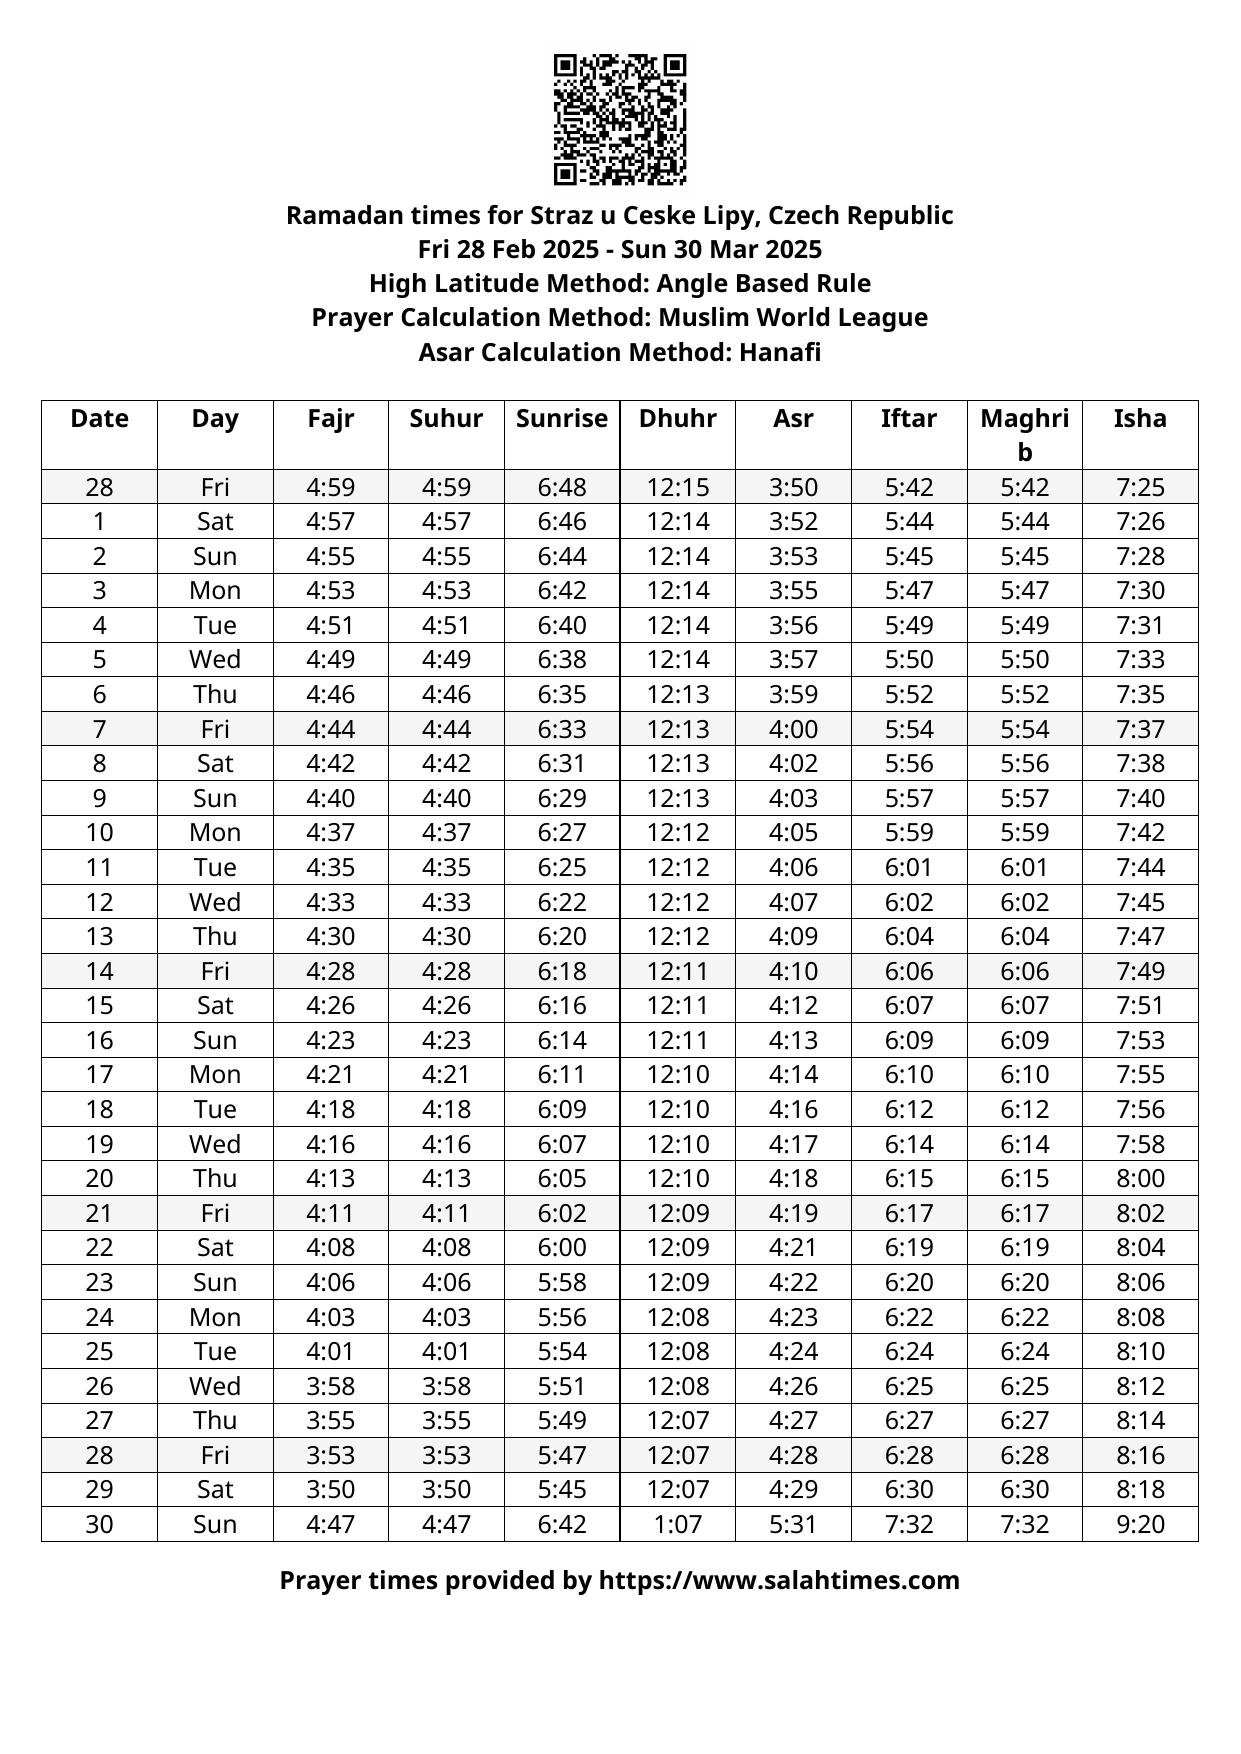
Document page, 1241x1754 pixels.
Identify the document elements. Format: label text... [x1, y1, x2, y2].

table_cell 4:33 [274, 885, 388, 918]
table_cell 5:49 [852, 608, 967, 642]
table_cell 12:12 [621, 816, 735, 849]
table_cell 11 [42, 850, 157, 884]
table_cell 4:26 [389, 989, 504, 1022]
table_cell Tue [158, 608, 273, 642]
table_cell 12:14 [621, 539, 735, 572]
table_cell 5:44 [968, 504, 1082, 538]
table_cell 3:50 [274, 1473, 388, 1506]
table_cell 5:50 [968, 643, 1082, 676]
table_cell 9:20 [1083, 1507, 1198, 1541]
table_cell 3 [42, 574, 157, 607]
table_cell 5:31 [736, 1507, 851, 1541]
table_header Date [42, 401, 157, 469]
table_header Sunrise [505, 401, 619, 469]
table_cell 7:47 [1083, 919, 1198, 953]
table_cell 28 [42, 470, 157, 503]
table_cell 6:22 [968, 1300, 1082, 1333]
table_cell 4:44 [274, 712, 388, 745]
table_cell 8:06 [1083, 1265, 1198, 1299]
table_cell 7:38 [1083, 746, 1198, 780]
table_cell 4:51 [389, 608, 504, 642]
table_cell 6:01 [968, 850, 1082, 884]
table_cell 12:13 [621, 677, 735, 711]
table_cell 5:56 [505, 1300, 619, 1333]
table_cell 7:33 [1083, 643, 1198, 676]
table_cell 12:14 [621, 574, 735, 607]
table_cell 4:28 [389, 954, 504, 987]
table_cell 6:27 [968, 1404, 1082, 1437]
table_cell 9 [42, 781, 157, 814]
table_cell 6:20 [852, 1265, 967, 1299]
table_cell 4:21 [274, 1058, 388, 1091]
table_cell 4:40 [274, 781, 388, 814]
table_cell 4:42 [274, 746, 388, 780]
table_cell 4:06 [389, 1265, 504, 1299]
table_cell 19 [42, 1127, 157, 1160]
table_cell Sun [158, 781, 273, 814]
table_cell 5:54 [852, 712, 967, 745]
table_cell 6:48 [505, 470, 619, 503]
text High Latitude Method: Angle Based Rule [42, 266, 1198, 300]
table_header Dhuhr [621, 401, 735, 469]
table_cell 6:10 [968, 1058, 1082, 1091]
table_cell 6:02 [968, 885, 1082, 918]
table_cell 12:13 [621, 781, 735, 814]
table_cell 6:12 [968, 1092, 1082, 1126]
table_cell Sun [158, 1507, 273, 1541]
table_cell Mon [158, 574, 273, 607]
table_cell 7:42 [1083, 816, 1198, 849]
table_cell 7:32 [968, 1507, 1082, 1541]
table_cell 6:12 [852, 1092, 967, 1126]
table_cell 7:35 [1083, 677, 1198, 711]
table_cell Sat [158, 1473, 273, 1506]
table_cell 7:51 [1083, 989, 1198, 1022]
table_cell 5:56 [968, 746, 1082, 780]
table_cell 7:45 [1083, 885, 1198, 918]
table_cell 17 [42, 1058, 157, 1091]
table_cell 4:26 [736, 1369, 851, 1402]
table_cell 4:00 [736, 712, 851, 745]
table_cell 21 [42, 1196, 157, 1229]
table_cell 15 [42, 989, 157, 1022]
table_cell 6:02 [505, 1196, 619, 1229]
table_cell Wed [158, 885, 273, 918]
table_cell 4:13 [389, 1161, 504, 1195]
table_cell 6:05 [505, 1161, 619, 1195]
table_cell 5:42 [968, 470, 1082, 503]
table_cell 12:10 [621, 1058, 735, 1091]
table_cell 12:07 [621, 1473, 735, 1506]
table_cell Fri [158, 712, 273, 745]
table_cell 13 [42, 919, 157, 953]
table_cell 26 [42, 1369, 157, 1402]
table_cell 4:03 [389, 1300, 504, 1333]
table_cell 4:09 [736, 919, 851, 953]
table_cell 6:24 [968, 1334, 1082, 1368]
table_cell 6 [42, 677, 157, 711]
table_cell 6:14 [968, 1127, 1082, 1160]
text Ramadan times for Straz u Ceske Lipy, Czech Republic [42, 198, 1198, 232]
table_cell Sat [158, 504, 273, 538]
table_cell 12:07 [621, 1404, 735, 1437]
table_cell 4:16 [736, 1092, 851, 1126]
table_cell 3:53 [736, 539, 851, 572]
table_header Asr [736, 401, 851, 469]
table_cell Fri [158, 1196, 273, 1229]
text Prayer Calculation Method: Muslim World League [42, 300, 1198, 334]
table_cell 6:09 [968, 1023, 1082, 1057]
table_cell 4:42 [389, 746, 504, 780]
table_cell 6:22 [505, 885, 619, 918]
table_cell 5:59 [968, 816, 1082, 849]
table_cell Wed [158, 1369, 273, 1402]
table_cell 7:30 [1083, 574, 1198, 607]
table_cell Fri [158, 954, 273, 987]
table_cell 4:16 [389, 1127, 504, 1160]
table_cell 8:12 [1083, 1369, 1198, 1402]
table_cell 6:28 [852, 1438, 967, 1472]
table_cell Sat [158, 746, 273, 780]
table_cell 27 [42, 1404, 157, 1437]
table_cell Sun [158, 1023, 273, 1057]
table_header Maghrib [968, 401, 1082, 469]
table_cell 7:49 [1083, 954, 1198, 987]
table_cell 4:55 [389, 539, 504, 572]
table_cell 4:49 [274, 643, 388, 676]
table_cell 6:15 [968, 1161, 1082, 1195]
table_cell 30 [42, 1507, 157, 1541]
table_cell 4:28 [274, 954, 388, 987]
table_cell 7:32 [852, 1507, 967, 1541]
table_cell 4:22 [736, 1265, 851, 1299]
table_cell 5:52 [852, 677, 967, 711]
table_cell 6:14 [505, 1023, 619, 1057]
table_cell 6:29 [505, 781, 619, 814]
table_cell 3:53 [389, 1438, 504, 1472]
table_cell 4:23 [274, 1023, 388, 1057]
table_cell 6:25 [968, 1369, 1082, 1402]
table_cell 4:35 [274, 850, 388, 884]
table_cell 4:18 [274, 1092, 388, 1126]
table_cell 3:52 [736, 504, 851, 538]
table_cell 8:14 [1083, 1404, 1198, 1437]
table_cell 3:58 [389, 1369, 504, 1402]
table_cell 6:14 [852, 1127, 967, 1160]
table_cell 5:45 [968, 539, 1082, 572]
table_cell 3:59 [736, 677, 851, 711]
table_cell 1 [42, 504, 157, 538]
table_cell 8:02 [1083, 1196, 1198, 1229]
table_cell Mon [158, 1058, 273, 1091]
table_cell Tue [158, 1334, 273, 1368]
table_cell 5:50 [852, 643, 967, 676]
table_cell 6:22 [852, 1300, 967, 1333]
table_cell Mon [158, 816, 273, 849]
table_cell 4:33 [389, 885, 504, 918]
table_cell 6:17 [852, 1196, 967, 1229]
table_cell 4:06 [736, 850, 851, 884]
table_cell 12:12 [621, 919, 735, 953]
table_cell 4:59 [274, 470, 388, 503]
table_cell 5:47 [505, 1438, 619, 1472]
table_cell 4:57 [274, 504, 388, 538]
table_cell 6:24 [852, 1334, 967, 1368]
table_cell 5:51 [505, 1369, 619, 1402]
table_cell 4:06 [274, 1265, 388, 1299]
table_header Suhur [389, 401, 504, 469]
table_cell 2 [42, 539, 157, 572]
table_cell 12:09 [621, 1265, 735, 1299]
table_cell 6:07 [968, 989, 1082, 1022]
table_cell 4:11 [274, 1196, 388, 1229]
table_cell 4:10 [736, 954, 851, 987]
table_cell 4:21 [736, 1231, 851, 1264]
table_cell 6:30 [852, 1473, 967, 1506]
table_cell 6:10 [852, 1058, 967, 1091]
table_cell Wed [158, 643, 273, 676]
table_cell 4:16 [274, 1127, 388, 1160]
table_cell 4:13 [736, 1023, 851, 1057]
table_cell 6:25 [852, 1369, 967, 1402]
table_cell 3:58 [274, 1369, 388, 1402]
table_cell 6:01 [852, 850, 967, 884]
table_cell 6:00 [505, 1231, 619, 1264]
table_cell 4:59 [389, 470, 504, 503]
table_cell 12:07 [621, 1438, 735, 1472]
table_cell 5:45 [852, 539, 967, 572]
table_cell 3:55 [736, 574, 851, 607]
table_cell 6:04 [968, 919, 1082, 953]
table_cell 24 [42, 1300, 157, 1333]
table_cell 4:05 [736, 816, 851, 849]
table_cell Mon [158, 1300, 273, 1333]
table_cell Fri [158, 1438, 273, 1472]
table_cell 6:18 [505, 954, 619, 987]
table_cell 6:06 [852, 954, 967, 987]
table_cell Fri [158, 470, 273, 503]
table_cell Sat [158, 1231, 273, 1264]
table_cell 4:13 [274, 1161, 388, 1195]
table_cell 6:20 [968, 1265, 1082, 1299]
table_cell 6:42 [505, 1507, 619, 1541]
table_cell 8 [42, 746, 157, 780]
table_cell 5:59 [852, 816, 967, 849]
table_cell 6:33 [505, 712, 619, 745]
picture [542, 41, 699, 198]
table_cell 6:28 [968, 1438, 1082, 1472]
table_cell 4:03 [274, 1300, 388, 1333]
table_cell 6:46 [505, 504, 619, 538]
table_cell 8:00 [1083, 1161, 1198, 1195]
text Prayer times provided by https://www.salahtimes.com [42, 1563, 1198, 1597]
table_cell 6:06 [968, 954, 1082, 987]
table_cell 12:13 [621, 746, 735, 780]
table_header Isha [1083, 401, 1198, 469]
table_cell Sat [158, 989, 273, 1022]
table_cell 12:08 [621, 1300, 735, 1333]
table_cell 6:16 [505, 989, 619, 1022]
table_cell 12:09 [621, 1231, 735, 1264]
table_cell 7:56 [1083, 1092, 1198, 1126]
table_cell 6:07 [852, 989, 967, 1022]
table_cell 6:20 [505, 919, 619, 953]
table_cell 4:11 [389, 1196, 504, 1229]
table_cell Sun [158, 1265, 273, 1299]
table_cell 6:25 [505, 850, 619, 884]
table_cell 12:14 [621, 504, 735, 538]
table_cell 4:30 [389, 919, 504, 953]
table_cell 6:27 [505, 816, 619, 849]
table_cell 8:18 [1083, 1473, 1198, 1506]
table_cell 4:29 [736, 1473, 851, 1506]
table_cell 10 [42, 816, 157, 849]
table_cell 12:10 [621, 1092, 735, 1126]
table_cell 3:50 [736, 470, 851, 503]
table_cell 4:47 [274, 1507, 388, 1541]
table_cell 6:07 [505, 1127, 619, 1160]
table_cell 7:37 [1083, 712, 1198, 745]
table_cell 23 [42, 1265, 157, 1299]
table_cell 18 [42, 1092, 157, 1126]
table_cell 4:01 [389, 1334, 504, 1368]
table_cell 7:58 [1083, 1127, 1198, 1160]
table_cell 20 [42, 1161, 157, 1195]
table_cell 6:09 [852, 1023, 967, 1057]
table_cell 5:44 [852, 504, 967, 538]
table_cell 4:37 [389, 816, 504, 849]
table_cell 4:57 [389, 504, 504, 538]
table_cell 12:08 [621, 1369, 735, 1402]
table_cell 4:01 [274, 1334, 388, 1368]
table_cell 22 [42, 1231, 157, 1264]
table_cell 12:11 [621, 989, 735, 1022]
table_cell 12:14 [621, 643, 735, 676]
table_cell 7:55 [1083, 1058, 1198, 1091]
table_cell Thu [158, 677, 273, 711]
table_cell 7:28 [1083, 539, 1198, 572]
table_cell 5:49 [968, 608, 1082, 642]
table_cell 4:03 [736, 781, 851, 814]
table_cell 4:17 [736, 1127, 851, 1160]
table_cell 1:07 [621, 1507, 735, 1541]
table_cell 4:49 [389, 643, 504, 676]
text Fri 28 Feb 2025 - Sun 30 Mar 2025 [42, 232, 1198, 266]
table_cell 5:52 [968, 677, 1082, 711]
table_cell 6:04 [852, 919, 967, 953]
table_cell 6:02 [852, 885, 967, 918]
table_cell 7 [42, 712, 157, 745]
table_cell 3:55 [274, 1404, 388, 1437]
table_cell 7:26 [1083, 504, 1198, 538]
table_cell Thu [158, 919, 273, 953]
table_cell 5:47 [852, 574, 967, 607]
table_cell 4:30 [274, 919, 388, 953]
table_cell 6:19 [852, 1231, 967, 1264]
text Asar Calculation Method: Hanafi [42, 334, 1198, 368]
table_cell 8:10 [1083, 1334, 1198, 1368]
table_cell 5:54 [968, 712, 1082, 745]
table_cell 4:18 [736, 1161, 851, 1195]
table_header Iftar [852, 401, 967, 469]
table_cell 3:53 [274, 1438, 388, 1472]
table_cell 6:11 [505, 1058, 619, 1091]
table_cell 6:31 [505, 746, 619, 780]
table_cell 3:55 [389, 1404, 504, 1437]
table_cell 12:11 [621, 1023, 735, 1057]
table_cell 7:40 [1083, 781, 1198, 814]
table_cell Thu [158, 1404, 273, 1437]
table_cell 12:14 [621, 608, 735, 642]
table_cell 12 [42, 885, 157, 918]
table_cell 4:21 [389, 1058, 504, 1091]
table_cell 5:57 [968, 781, 1082, 814]
table_cell 4:53 [274, 574, 388, 607]
table_cell 6:27 [852, 1404, 967, 1437]
table_cell 8:08 [1083, 1300, 1198, 1333]
table_cell 4:44 [389, 712, 504, 745]
table_cell 6:15 [852, 1161, 967, 1195]
table_cell 5:54 [505, 1334, 619, 1368]
table_cell 4:55 [274, 539, 388, 572]
table_cell 6:19 [968, 1231, 1082, 1264]
table_cell 5:49 [505, 1404, 619, 1437]
table_cell 4:37 [274, 816, 388, 849]
table_cell 5:57 [852, 781, 967, 814]
table_cell 4:46 [274, 677, 388, 711]
table_cell 29 [42, 1473, 157, 1506]
table_cell 4:26 [274, 989, 388, 1022]
table_cell 4:24 [736, 1334, 851, 1368]
table_cell 7:25 [1083, 470, 1198, 503]
table_cell 5:56 [852, 746, 967, 780]
table_cell 4:35 [389, 850, 504, 884]
table_cell 12:12 [621, 885, 735, 918]
table_cell 5:58 [505, 1265, 619, 1299]
table_cell 6:09 [505, 1092, 619, 1126]
table_cell 5:47 [968, 574, 1082, 607]
table_cell 4:08 [389, 1231, 504, 1264]
table_cell 4:23 [736, 1300, 851, 1333]
table_header Day [158, 401, 273, 469]
table_cell 12:11 [621, 954, 735, 987]
table_cell 4:28 [736, 1438, 851, 1472]
table_cell Wed [158, 1127, 273, 1160]
table_cell 5 [42, 643, 157, 676]
table_cell 4:53 [389, 574, 504, 607]
table_cell 4:07 [736, 885, 851, 918]
table_cell 6:38 [505, 643, 619, 676]
table_cell Tue [158, 1092, 273, 1126]
table_cell 16 [42, 1023, 157, 1057]
table_cell 4:12 [736, 989, 851, 1022]
table_cell 12:12 [621, 850, 735, 884]
table_cell 12:09 [621, 1196, 735, 1229]
table_cell 3:50 [389, 1473, 504, 1506]
table_cell 4:27 [736, 1404, 851, 1437]
table_cell 7:44 [1083, 850, 1198, 884]
table_cell 3:57 [736, 643, 851, 676]
table_cell 4:40 [389, 781, 504, 814]
table_cell Sun [158, 539, 273, 572]
table_cell 25 [42, 1334, 157, 1368]
table_cell Thu [158, 1161, 273, 1195]
table_cell 4:02 [736, 746, 851, 780]
table_cell 12:10 [621, 1161, 735, 1195]
table_cell 6:30 [968, 1473, 1082, 1506]
table_header Fajr [274, 401, 388, 469]
table_cell 6:44 [505, 539, 619, 572]
table_cell 6:17 [968, 1196, 1082, 1229]
table_cell 4:14 [736, 1058, 851, 1091]
table_cell 12:08 [621, 1334, 735, 1368]
table_cell 3:56 [736, 608, 851, 642]
table_cell 12:15 [621, 470, 735, 503]
table_cell 12:13 [621, 712, 735, 745]
table_cell 4:08 [274, 1231, 388, 1264]
table_cell Tue [158, 850, 273, 884]
table_cell 8:16 [1083, 1438, 1198, 1472]
table_cell 5:42 [852, 470, 967, 503]
table_cell 4 [42, 608, 157, 642]
table_cell 4:18 [389, 1092, 504, 1126]
table_cell 7:31 [1083, 608, 1198, 642]
table_cell 4:47 [389, 1507, 504, 1541]
table_cell 6:40 [505, 608, 619, 642]
table_cell 4:51 [274, 608, 388, 642]
table_cell 12:10 [621, 1127, 735, 1160]
table_cell 5:45 [505, 1473, 619, 1506]
table_cell 28 [42, 1438, 157, 1472]
table_cell 4:23 [389, 1023, 504, 1057]
table_cell 8:04 [1083, 1231, 1198, 1264]
table_cell 14 [42, 954, 157, 987]
table_cell 6:35 [505, 677, 619, 711]
table_cell 4:46 [389, 677, 504, 711]
table_cell 7:53 [1083, 1023, 1198, 1057]
table_cell 6:42 [505, 574, 619, 607]
table_cell 4:19 [736, 1196, 851, 1229]
